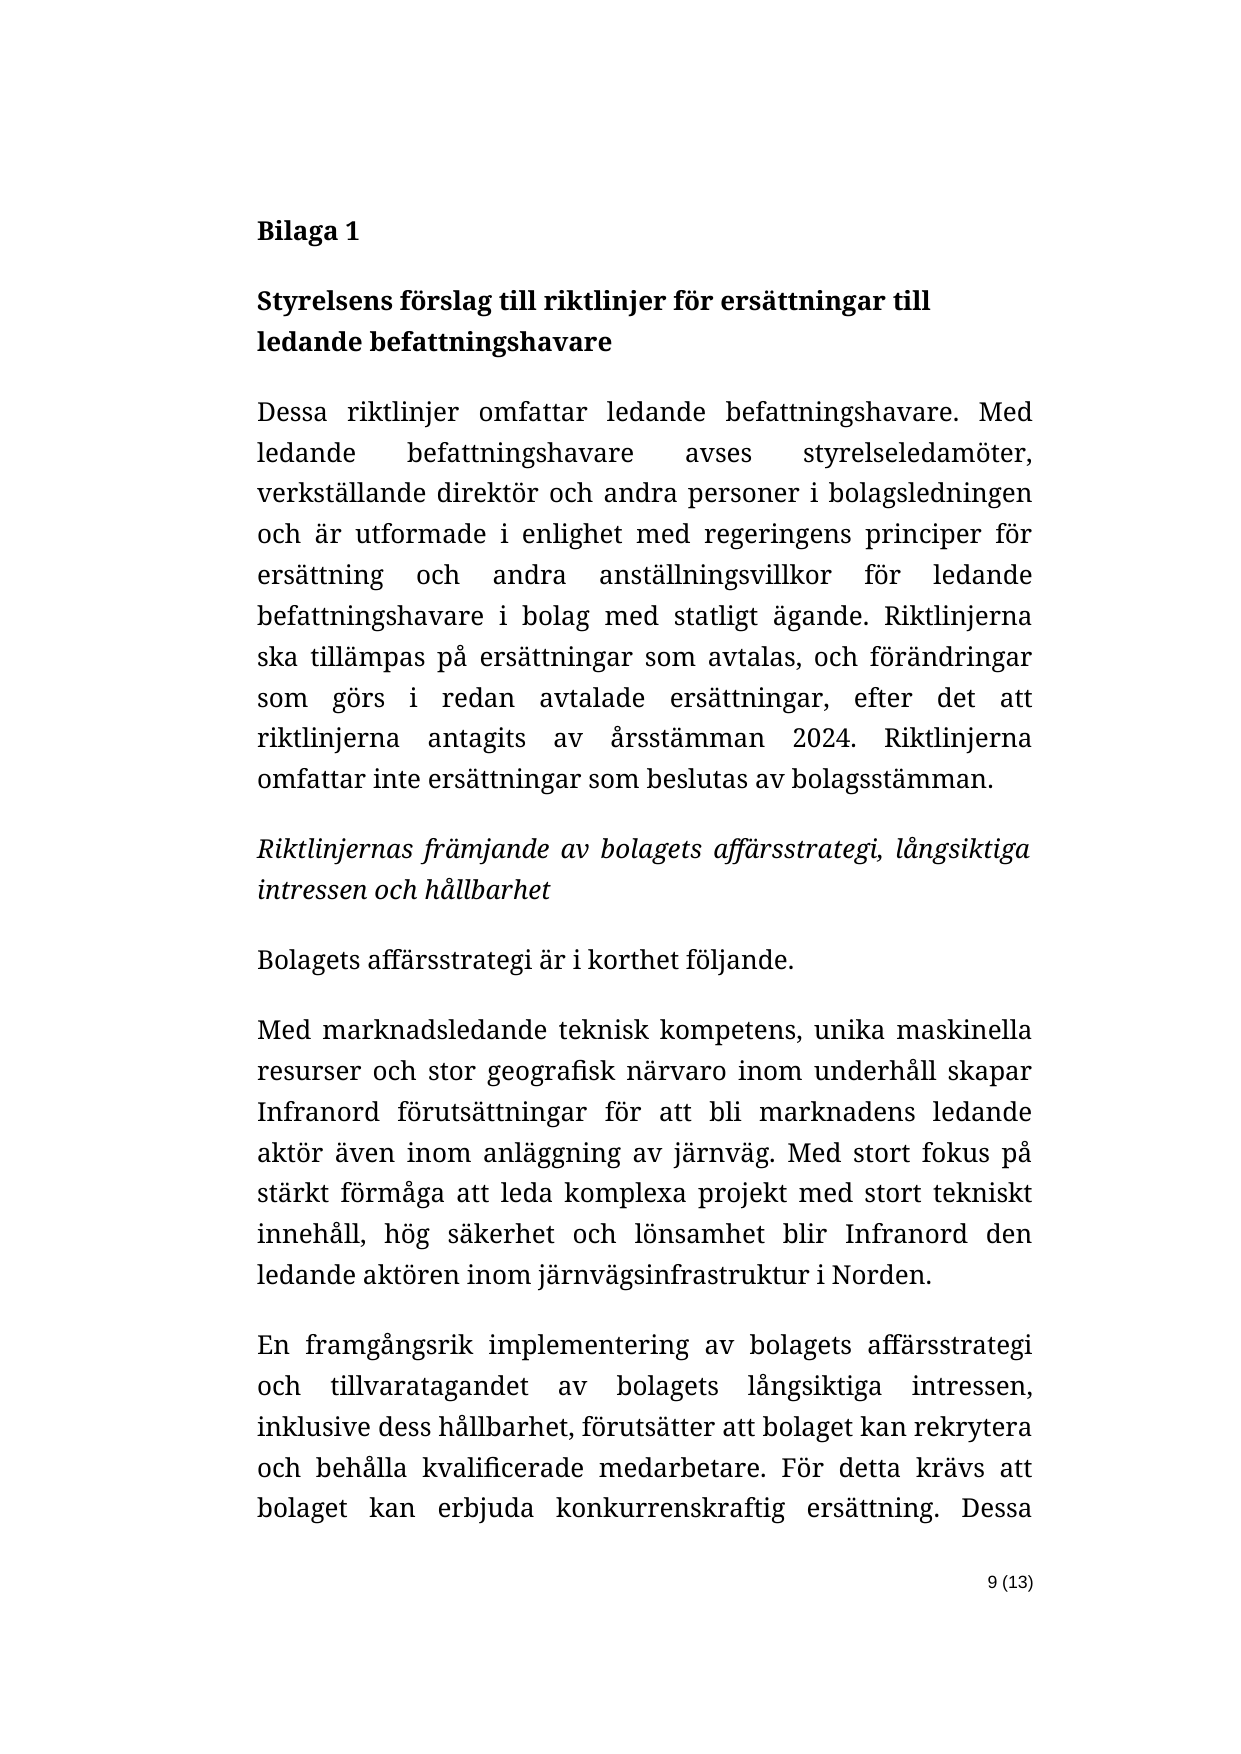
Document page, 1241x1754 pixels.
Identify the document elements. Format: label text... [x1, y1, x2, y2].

text Riktlinjernas främjande av bolagets affärsstrategi, långsiktiga intressen och hållbarhet [257, 831, 1033, 907]
text Dessa riktlinjer omfattar ledande befattningshavare. Med ledande befattningshavare avses styrelseledamöter, verkställande direktör och andra personer i bolagsledningen och är utformade i enlighet med regeringens principer för ersättning och andra anställningsvillkor för ledande befattningshavare i bolag med statligt ägande. Riktlinjerna ska tillämpas på ersättningar som avtalas, och förändringar som görs i redan avtalade ersättningar, efter det att riktlinjerna antagits av årsstämman 2024. Riktlinjerna omfattar inte ersättningar som beslutas av bolagsstämman. [257, 393, 1033, 796]
text Bilaga 1 [257, 213, 1033, 248]
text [257, 1327, 1033, 1526]
text Med marknadsledande teknisk kompetens, unika maskinella resurser och stor geografisk närvaro inom underhåll skapar Infranord förutsättningar för att bli marknadens ledande aktör även inom anläggning av järnväg. Med stort fokus på stärkt förmåga att leda komplexa projekt med stort tekniskt innehåll, hög säkerhet och lönsamhet blir Infranord den ledande aktören inom järnvägsinfrastruktur i Norden. [257, 1012, 1033, 1292]
text Styrelsens förslag till riktlinjer för ersättningar till ledande befattningshavare [257, 283, 1033, 359]
text Bolagets affärsstrategi är i korthet följande. [257, 942, 1033, 977]
